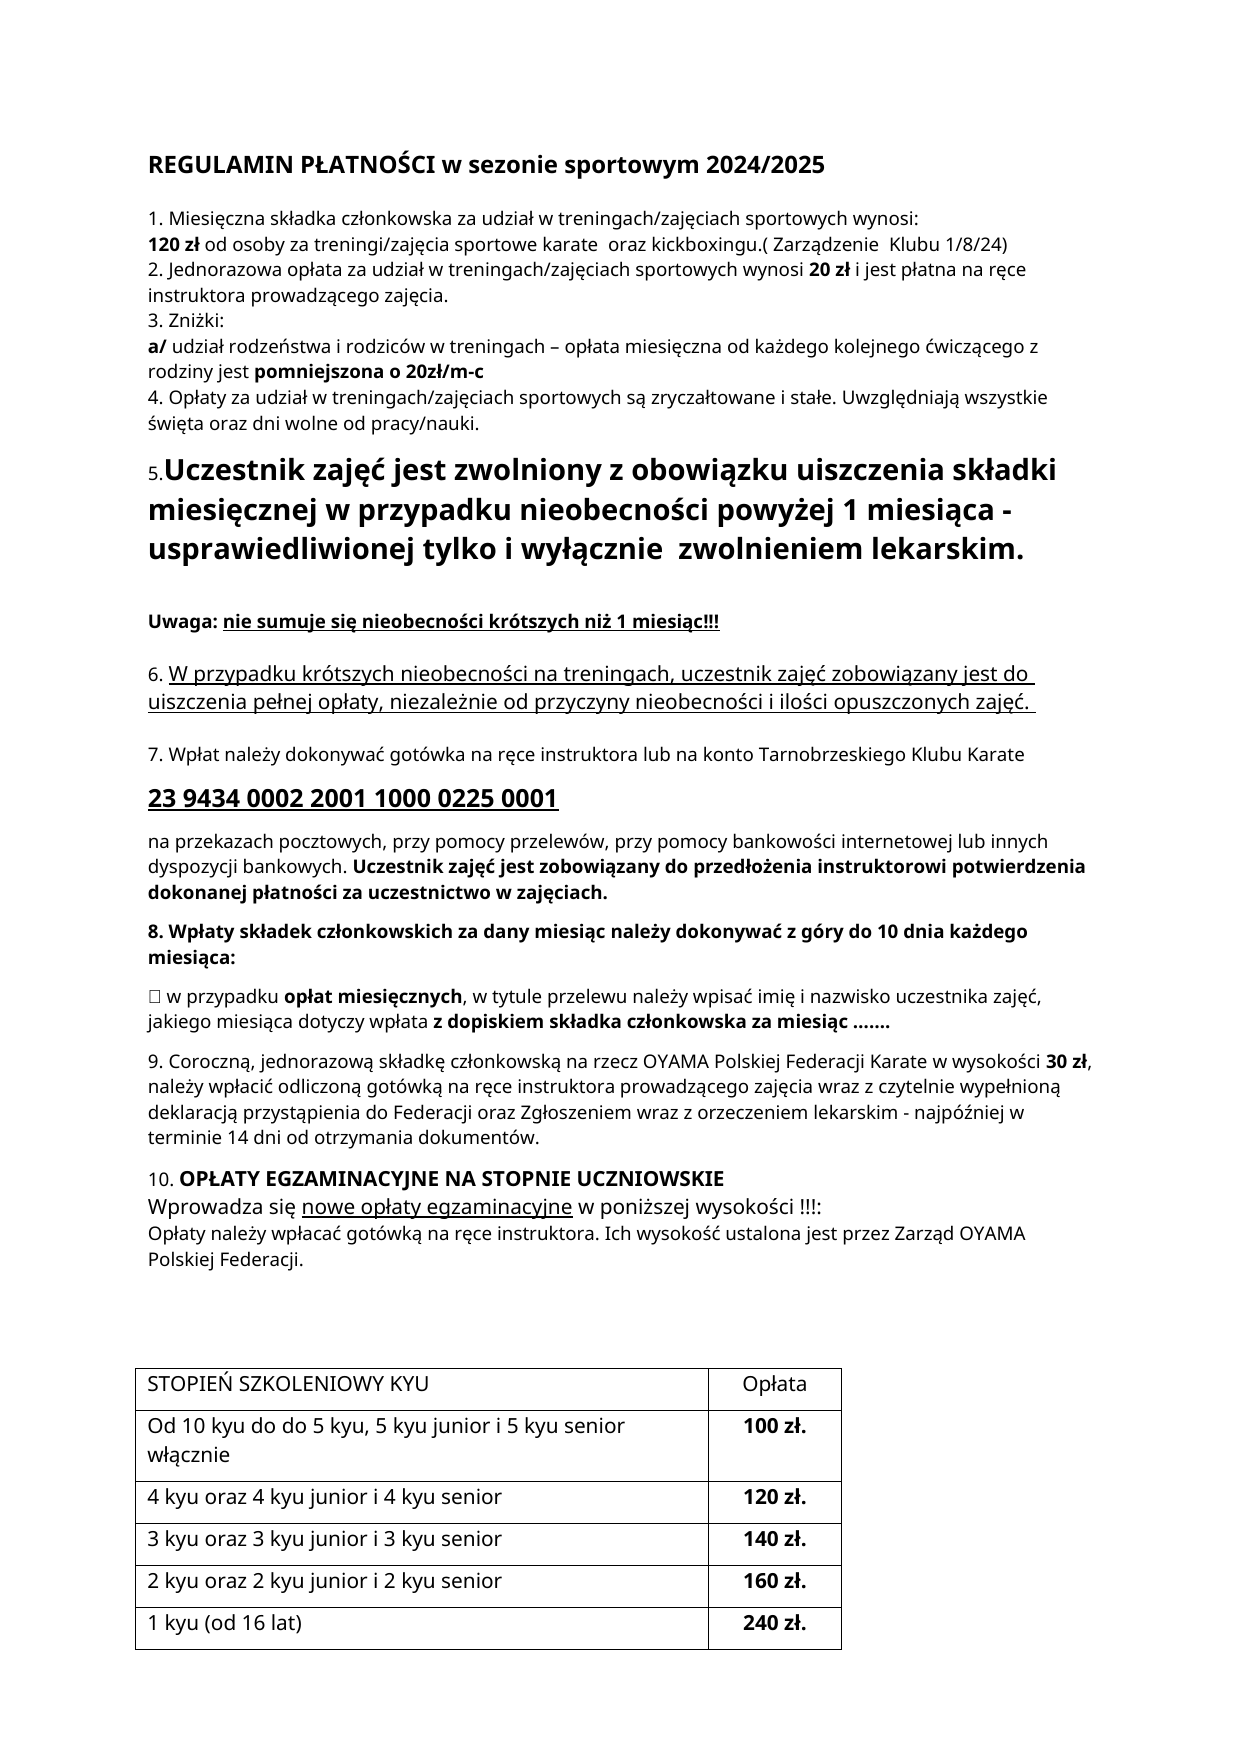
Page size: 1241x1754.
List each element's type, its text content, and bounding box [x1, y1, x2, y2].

table_cell Od 10 kyu do do 5 kyu, 5 kyu junior i 5 kyu senior włącznie [136, 1411, 708, 1481]
text Wprowadza się nowe opłaty egzaminacyjne w poniższej wysokości !!!: [148, 1192, 1093, 1221]
text 6. W przypadku krótszych nieobecności na treningach, uczestnik zajęć zobowiązany jest do uiszczenia pełnej opłaty, niezależnie od przyczyny nieobecności i ilości opuszczonych zajęć. [148, 659, 1093, 716]
text 2. Jednorazowa opłata za udział w treningach/zajęciach sportowych wynosi 20 zł i jest płatna na ręce instruktora prowadzącego zajęcia. [148, 257, 1093, 308]
text 3. Zniżki: [148, 308, 1093, 333]
table_cell 120 zł. [709, 1482, 841, 1523]
table_cell 3 kyu oraz 3 kyu junior i 3 kyu senior [136, 1524, 708, 1565]
table_cell 240 zł. [709, 1608, 841, 1649]
text REGULAMIN PŁATNOŚCI w sezonie sportowym 2024/2025 [148, 148, 1093, 180]
table_cell 100 zł. [709, 1411, 841, 1481]
text Opłaty należy wpłacać gotówką na ręce instruktora. Ich wysokość ustalona jest przez Zarząd OYAMA Polskiej Federacji. [148, 1221, 1093, 1272]
table_cell 4 kyu oraz 4 kyu junior i 4 kyu senior [136, 1482, 708, 1523]
text 5.Uczestnik zajęć jest zwolniony z obowiązku uiszczenia składki miesięcznej w przypadku nieobecności powyżej 1 miesiąca - usprawiedliwionej tylko i wyłącznie zwolnieniem lekarskim. [148, 449, 1093, 568]
table_header STOPIEŃ SZKOLENIOWY KYU [136, 1369, 708, 1410]
text 9. Coroczną, jednorazową składkę członkowską na rzecz OYAMA Polskiej Federacji Karate w wysokości 30 zł, należy wpłacić odliczoną gotówką na ręce instruktora prowadzącego zajęcia wraz z czytelnie wypełnioną deklaracją przystąpienia do Federacji oraz Zgłoszeniem wraz z orzeczeniem lekarskim - najpóźniej w terminie 14 dni od otrzymania dokumentów. [148, 1048, 1093, 1150]
text w przypadku opłat miesięcznych, w tytule przelewu należy wpisać imię i nazwisko uczestnika zajęć, jakiego miesiąca dotyczy wpłata z dopiskiem składka członkowska za miesiąc ……. [148, 983, 1093, 1034]
text 4. Opłaty za udział w treningach/zajęciach sportowych są zryczałtowane i stałe. Uwzględniają wszystkie święta oraz dni wolne od pracy/nauki. [148, 384, 1093, 435]
text 8. Wpłaty składek członkowskich za dany miesiąc należy dokonywać z góry do 10 dnia każdego miesiąca: [148, 918, 1093, 969]
text 7. Wpłat należy dokonywać gotówka na ręce instruktora lub na konto Tarnobrzeskiego Klubu Karate [148, 741, 1093, 767]
text Uwaga: nie sumuje się nieobecności krótszych niż 1 miesiąc!!! [148, 608, 1093, 633]
table_cell 1 kyu (od 16 lat) [136, 1608, 708, 1649]
text a/ udział rodzeństwa i rodziców w treningach – opłata miesięczna od każdego kolejnego ćwiczącego z rodziny jest pomniejszona o 20zł/m-c [148, 333, 1093, 384]
table_cell 2 kyu oraz 2 kyu junior i 2 kyu senior [136, 1566, 708, 1607]
text 1. Miesięczna składka członkowska za udział w treningach/zajęciach sportowych wynosi: [148, 206, 1093, 231]
table_cell 160 zł. [709, 1566, 841, 1607]
text 10. OPŁATY EGZAMINACYJNE NA STOPNIE UCZNIOWSKIE [148, 1164, 1093, 1192]
text 23 9434 0002 2001 1000 0225 0001 [148, 781, 1093, 815]
text na przekazach pocztowych, przy pomocy przelewów, przy pomocy bankowości internetowej lub innych dyspozycji bankowych. Uczestnik zajęć jest zobowiązany do przedłożenia instruktorowi potwierdzenia dokonanej płatności za uczestnictwo w zajęciach. [148, 828, 1093, 905]
table_header Opłata [709, 1369, 841, 1410]
text 120 zł od osoby za treningi/zajęcia sportowe karate oraz kickboxingu.( Zarządzenie Klubu 1/8/24) [148, 231, 1093, 257]
table_cell 140 zł. [709, 1524, 841, 1565]
